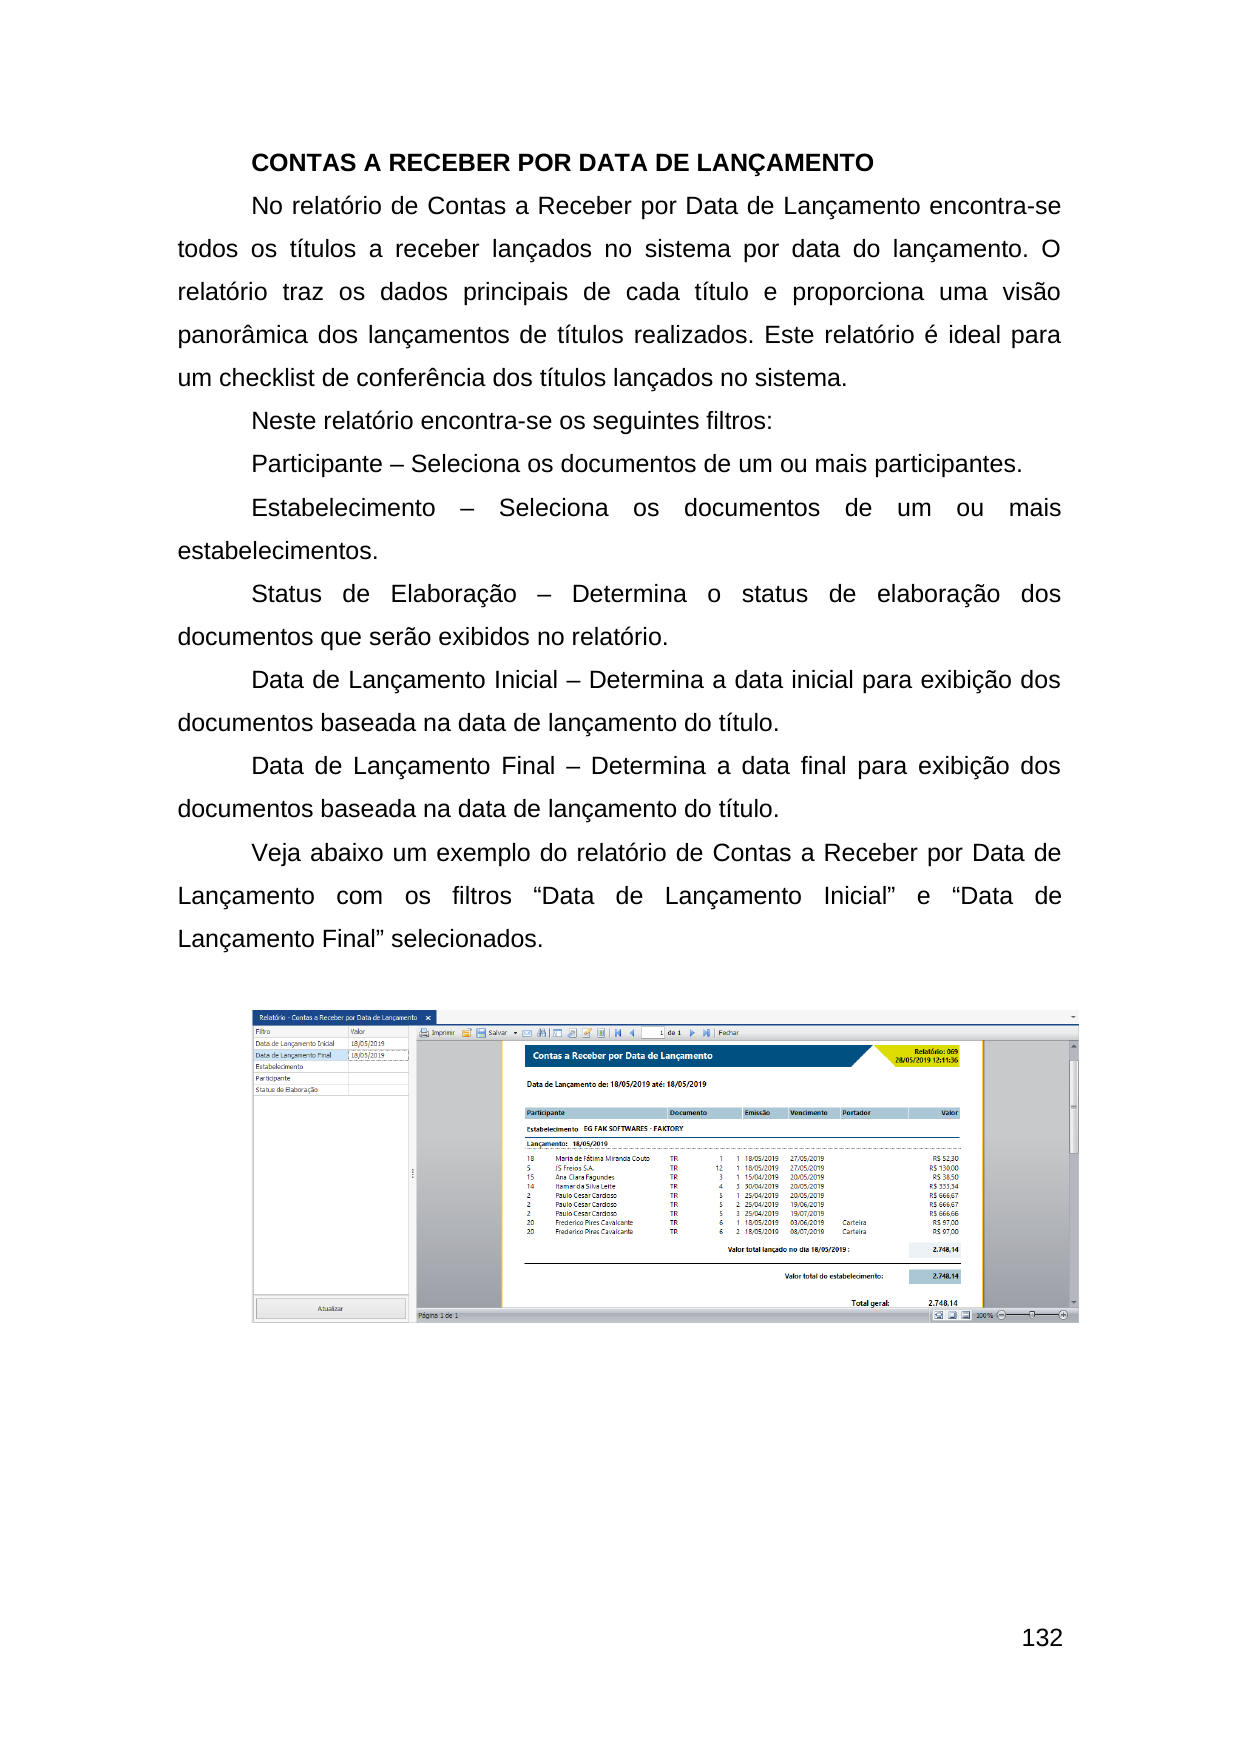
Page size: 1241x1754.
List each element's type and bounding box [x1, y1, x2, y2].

picture [251, 1010, 1080, 1323]
